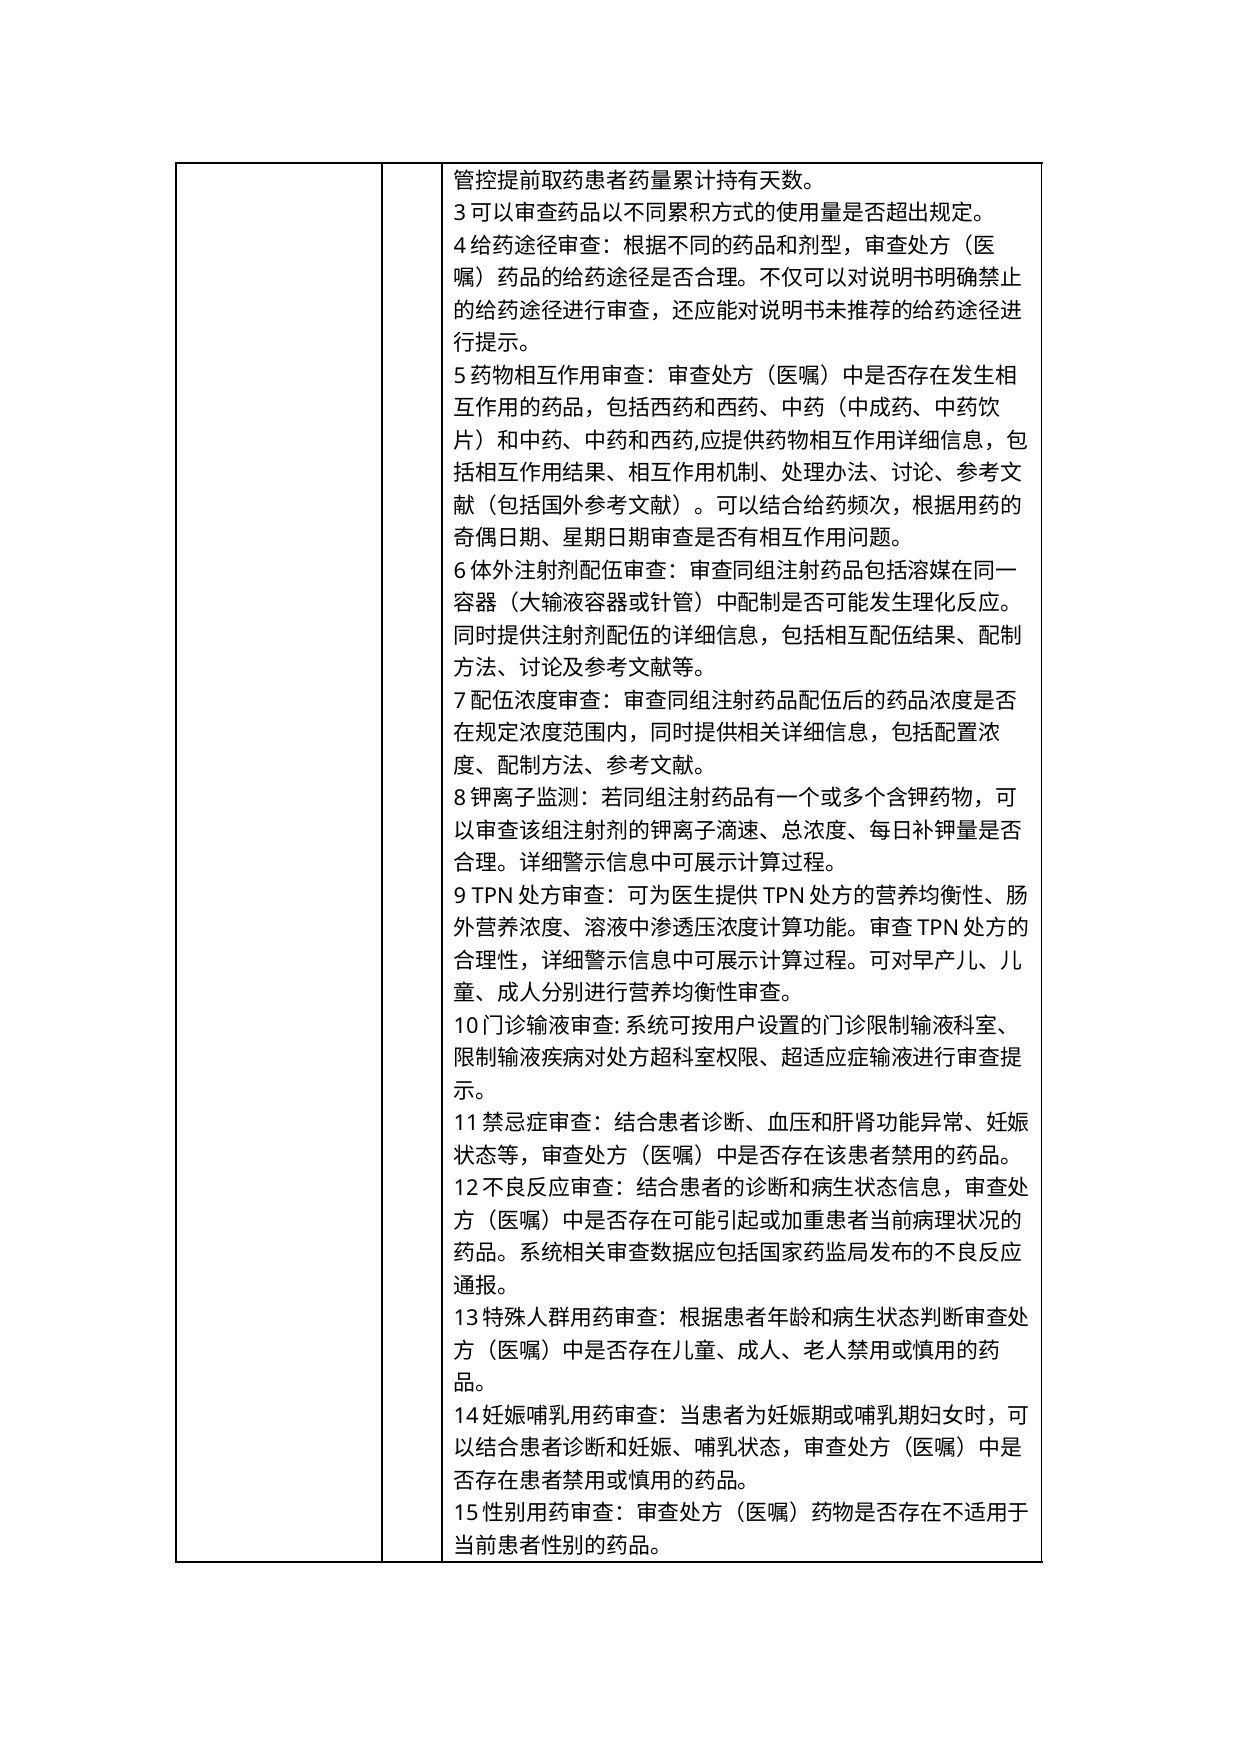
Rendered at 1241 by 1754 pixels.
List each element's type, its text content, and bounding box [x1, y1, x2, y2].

table_cell 1 [383, 164, 441, 1561]
table_cell [177, 164, 381, 1561]
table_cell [443, 164, 1041, 1561]
